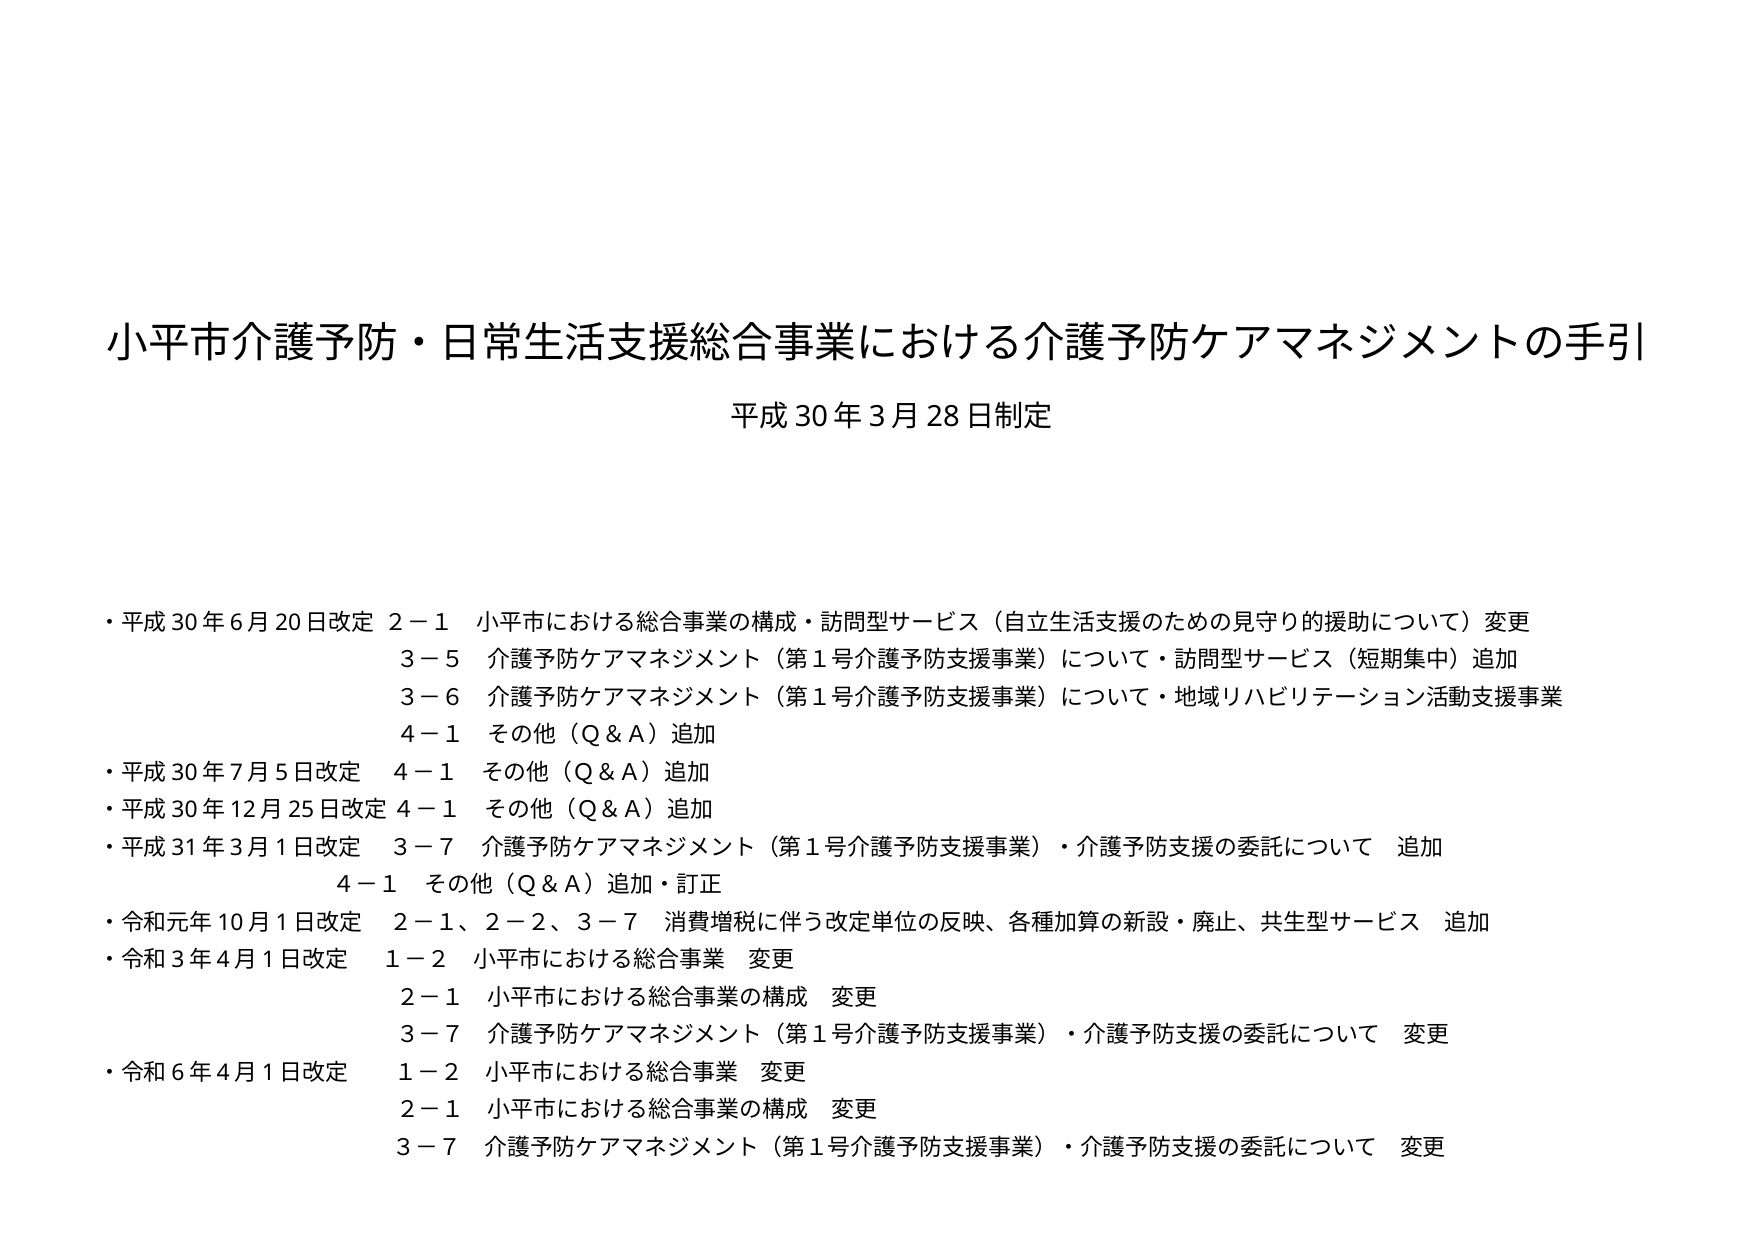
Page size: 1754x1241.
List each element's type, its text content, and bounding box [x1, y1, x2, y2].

text ・令和3年4月1日改定 １－２ 小平市における総合事業 変更 [75, 939, 1679, 976]
text ３－７ 介護予防ケアマネジメント（第１号介護予防支援事業）・介護予防支援の委託について 変更 [75, 1014, 1679, 1051]
text ・令和6年4月1日改定 １－２ 小平市における総合事業 変更 [75, 1051, 1679, 1089]
text ・平成30年6月20日改定 ２－１ 小平市における総合事業の構成・訪問型サービス（自立生活支援のための見守り的援助について）変更 [75, 601, 1679, 639]
text ４－１ その他（Ｑ＆Ａ）追加・訂正 [75, 864, 1679, 901]
text ２－１ 小平市における総合事業の構成 変更 [75, 976, 1679, 1014]
text 小平市介護予防・日常生活支援総合事業における介護予防ケアマネジメントの手引 [75, 301, 1679, 376]
text ・平成31年3月1日改定 ３－７ 介護予防ケアマネジメント（第１号介護予防支援事業）・介護予防支援の委託について 追加 [75, 826, 1679, 864]
text 平成30年3月28日制定 [75, 376, 1679, 451]
text ３－７ 介護予防ケアマネジメント（第１号介護予防支援事業）・介護予防支援の委託について 変更 [75, 1126, 1679, 1164]
text ・令和元年10月1日改定 ２－１、２－２、３－７ 消費増税に伴う改定単位の反映、各種加算の新設・廃止、共生型サービス 追加 [75, 901, 1679, 939]
text ４－１ その他（Ｑ＆Ａ）追加 [75, 714, 1679, 751]
text ３－６ 介護予防ケアマネジメント（第１号介護予防支援事業）について・地域リハビリテーション活動支援事業 [75, 676, 1679, 714]
text ・平成30年12月25日改定 ４－１ その他（Ｑ＆Ａ）追加 [75, 789, 1679, 826]
text ２－１ 小平市における総合事業の構成 変更 [75, 1089, 1679, 1126]
text ・平成30年7月5日改定 ４－１ その他（Ｑ＆Ａ）追加 [75, 751, 1679, 789]
text ３－５ 介護予防ケアマネジメント（第１号介護予防支援事業）について・訪問型サービス（短期集中）追加 [75, 639, 1679, 676]
